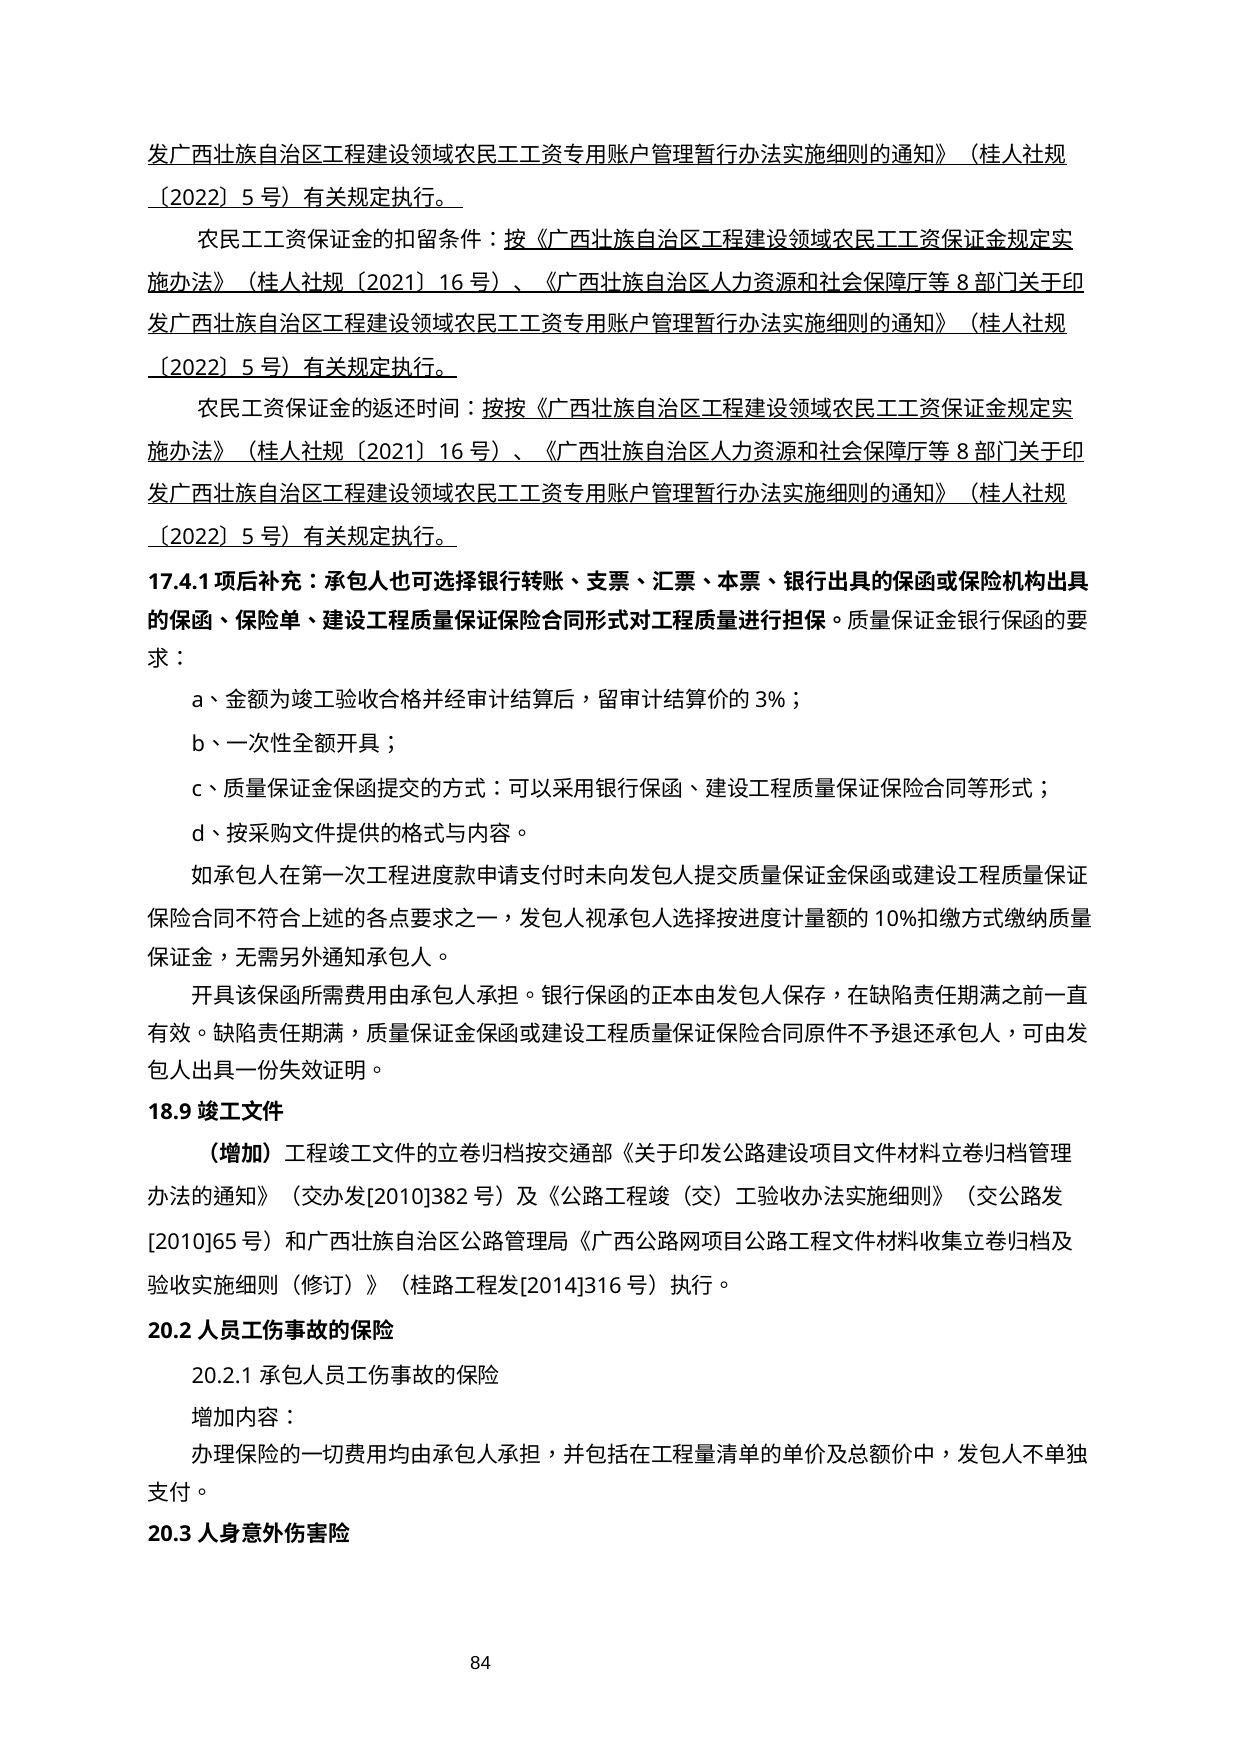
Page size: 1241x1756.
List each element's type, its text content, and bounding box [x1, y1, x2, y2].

text 如承包人在第一次工程进度款申请支付时未向发包人提交质量保证金保函或建设工程质量保证保险合同不符合上述的各点要求之一，发包人视承包人选择按进度计量额的10%扣缴方式缴纳质量保证金，无需另外通知承包人。 [148, 862, 1093, 970]
text b、一次性全额开具； [148, 728, 1093, 758]
text 开具该保函所需费用由承包人承担。银行保函的正本由发包人保存，在缺陷责任期满之前一直有效。缺陷责任期满，质量保证金保函或建设工程质量保证保险合同原件不予退还承包人，可由发包人出具一份失效证明。 [148, 983, 1093, 1084]
text 20.3 人身意外伤害险 [148, 1518, 1093, 1548]
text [148, 142, 1093, 212]
text 17.4.1项后补充：承包人也可选择银行转账、支票、汇票、本票、银行出具的保函或保险机构出具的保函、保险单、建设工程质量保证保险合同形式对工程质量进行担保。质量保证金银行保函的要求： [148, 566, 1093, 671]
text 农民工资保证金的返还时间：按按《广西壮族自治区工程建设领域农民工工资保证金规定实施办法》（桂人社规〔2021〕16 号）、《广西壮族自治区人力资源和社会保障厅等 8 部门关于印发广西壮族自治区工程建设领域农民工工资专用账户管理暂行办法实施细则的通知》（桂人社规〔2022〕5 号）有关规定执行。 [148, 396, 1093, 551]
text 20.2 人员工伤事故的保险 [148, 1315, 1093, 1345]
text 20.2.1 承包人员工伤事故的保险 [148, 1360, 1093, 1389]
text 增加内容： [148, 1404, 1093, 1430]
text d、按采购文件提供的格式与内容。 [148, 818, 1093, 848]
text 18.9 竣工文件 [148, 1096, 1093, 1126]
text 办理保险的一切费用均由承包人承担，并包括在工程量清单的单价及总额价中，发包人不单独支付。 [148, 1442, 1093, 1505]
text a、金额为竣工验收合格并经审计结算后，留审计结算价的3%； [148, 684, 1093, 713]
text c、质量保证金保函提交的方式：可以采用银行保函、建设工程质量保证保险合同等形式； [148, 773, 1093, 803]
text 农民工工资保证金的扣留条件：按《广西壮族自治区工程建设领域农民工工资保证金规定实施办法》（桂人社规〔2021〕16 号）、《广西壮族自治区人力资源和社会保障厅等 8 部门关于印发广西壮族自治区工程建设领域农民工工资专用账户管理暂行办法实施细则的通知》（桂人社规〔2022〕5 号）有关规定执行。 [148, 227, 1093, 381]
text （增加）工程竣工文件的立卷归档按交通部《关于印发公路建设项目文件材料立卷归档管理办法的通知》（交办发[2010]382号）及《公路工程竣（交）工验收办法实施细则》（交公路发[2010]65号）和广西壮族自治区公路管理局《广西公路网项目公路工程文件材料收集立卷归档及验收实施细则（修订）》（桂路工程发[2014]316号）执行。 [148, 1141, 1093, 1300]
